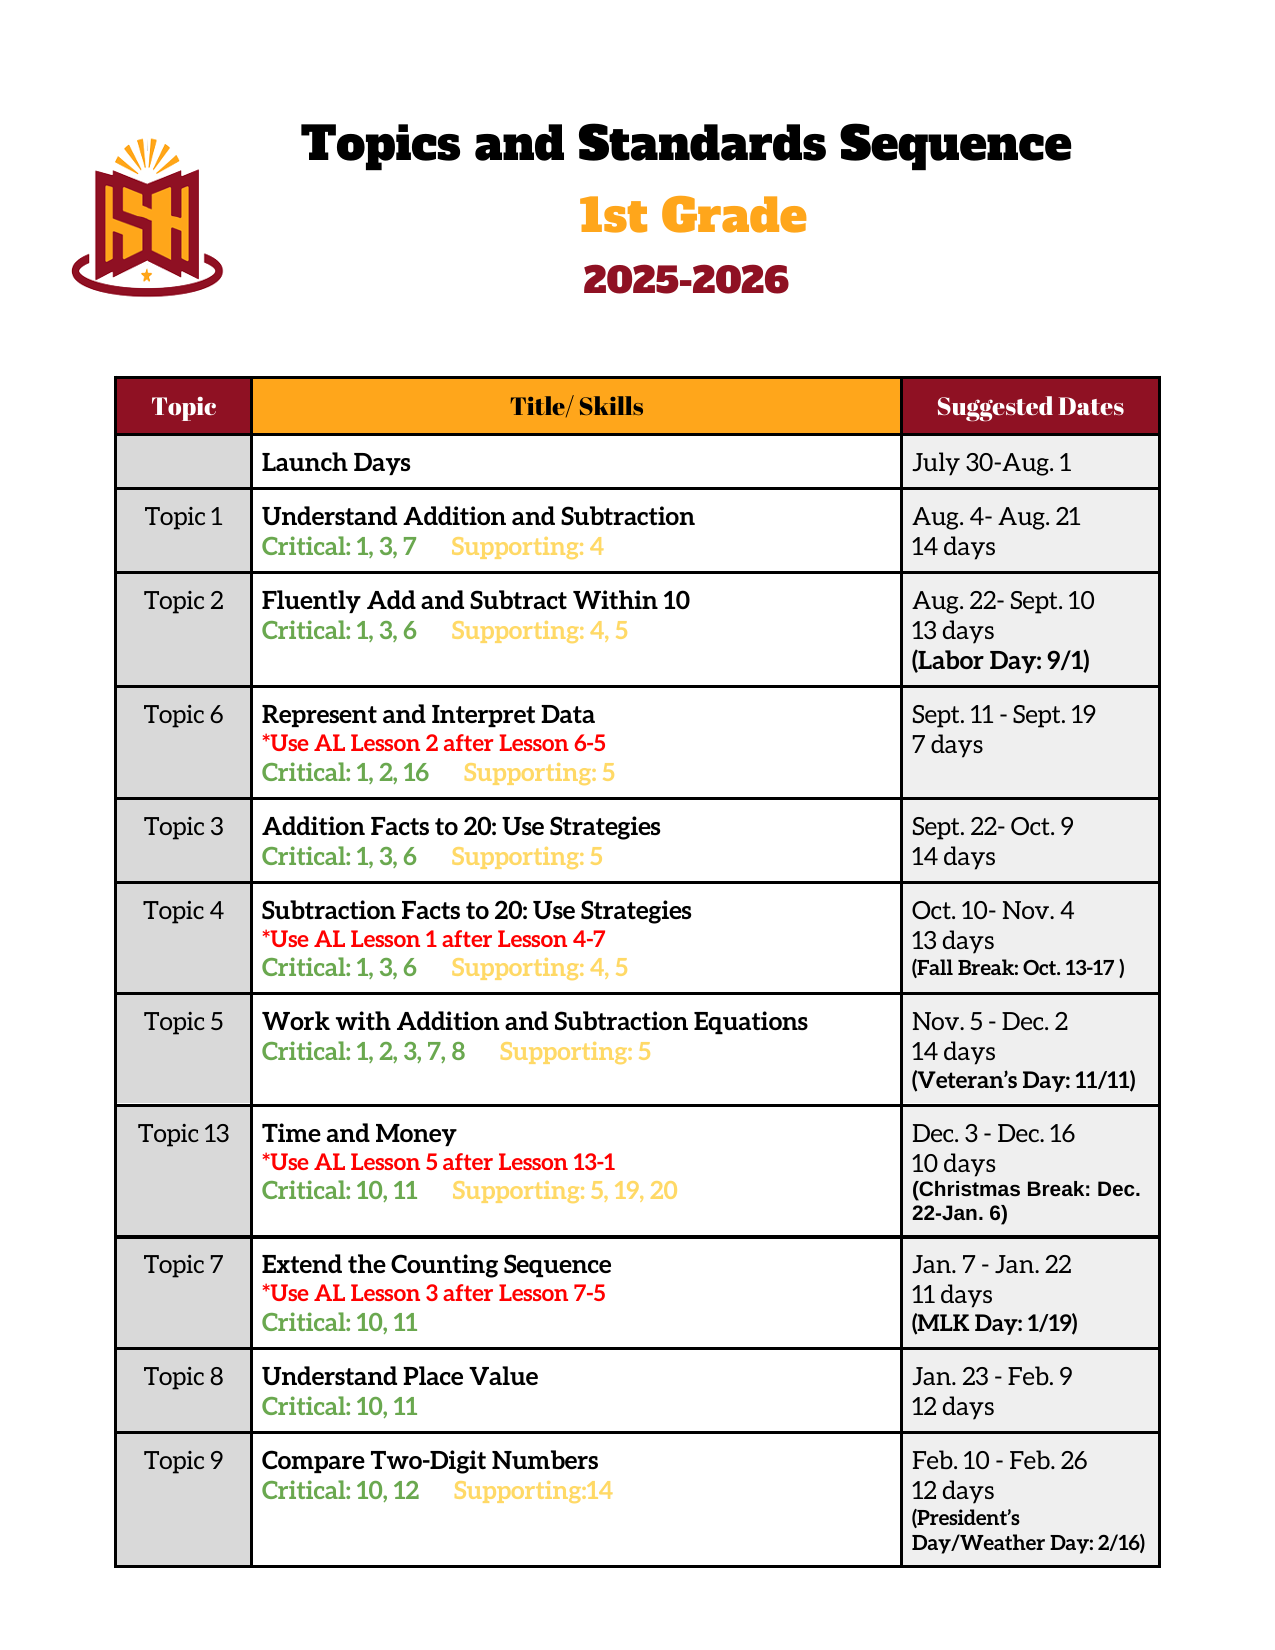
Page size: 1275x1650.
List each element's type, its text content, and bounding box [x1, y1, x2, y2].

table_cell Topic 5 [117, 995, 250, 1103]
table_cell Jan. 7 - Jan. 22 11 days (MLK Day: 1/19) [903, 1239, 1158, 1347]
table_cell Addition Facts to 20: Use Strategies Critical: 1, 3, 6 Supporting: 5 [253, 800, 900, 881]
table_cell Feb. 10 - Feb. 26 12 days (President’s Day/Weather Day: 2/16) [903, 1434, 1158, 1565]
table_cell Dec. 3 - Dec. 16 10 days (Christmas Break: Dec. 22-Jan. 6) [903, 1107, 1158, 1235]
text Topics and Standards Sequence [150, 112, 1125, 175]
table_cell Topic 2 [117, 574, 250, 685]
table_cell Subtraction Facts to 20: Use Strategies *Use AL Lesson 1 after Lesson 4-7 Critical: 1, 3, 6 Supporting: 4, 5 [253, 884, 900, 992]
table_cell Sept. 22- Oct. 9 14 days [903, 800, 1158, 881]
text 2025-2026 [150, 257, 1125, 305]
table_cell Topic 6 [117, 688, 250, 797]
table_cell July 30-Aug. 1 [903, 436, 1158, 487]
table_cell Oct. 10- Nov. 4 13 days (Fall Break: Oct. 13-17 ) [903, 884, 1158, 992]
table_cell Topic 13 [117, 1107, 250, 1235]
table_header Title/ Skills [253, 379, 900, 433]
table_cell Topic 7 [117, 1239, 250, 1347]
table_cell Understand Addition and Subtraction Critical: 1, 3, 7 Supporting: 4 [253, 490, 900, 571]
table_cell Aug. 22- Sept. 10 13 days (Labor Day: 9/1) [903, 574, 1158, 685]
table_cell Topic 8 [117, 1350, 250, 1431]
table_header Topic [117, 379, 250, 433]
table_cell Topic 1 [117, 490, 250, 571]
table_cell Jan. 23 - Feb. 9 12 days [903, 1350, 1158, 1431]
table_cell [117, 436, 250, 487]
table_cell Understand Place Value Critical: 10, 11 [253, 1350, 900, 1431]
table_cell Time and Money *Use AL Lesson 5 after Lesson 13-1 Critical: 10, 11 Supporting: 5, 19, 20 [253, 1107, 900, 1235]
text 1st Grade [229, 184, 1125, 247]
picture [67, 131, 229, 303]
table_cell Nov. 5 - Dec. 2 14 days (Veteran’s Day: 11/11) [903, 995, 1158, 1103]
table_cell Compare Two-Digit Numbers Critical: 10, 12 Supporting:14 [253, 1434, 900, 1565]
table_cell Work with Addition and Subtraction Equations Critical: 1, 2, 3, 7, 8 Supporting: 5 [253, 995, 900, 1103]
table_cell Extend the Counting Sequence *Use AL Lesson 3 after Lesson 7-5 Critical: 10, 11 [253, 1239, 900, 1347]
table_cell Topic 4 [117, 884, 250, 992]
table_cell Launch Days [253, 436, 900, 487]
table_cell Sept. 11 - Sept. 19 7 days [903, 688, 1158, 797]
table_cell Represent and Interpret Data *Use AL Lesson 2 after Lesson 6-5 Critical: 1, 2, 16 Supporting: 5 [253, 688, 900, 797]
table_cell Aug. 4- Aug. 21 14 days [903, 490, 1158, 571]
table_cell Topic 3 [117, 800, 250, 881]
table_cell Topic 9 [117, 1434, 250, 1565]
table_header Suggested Dates [903, 379, 1158, 433]
table_cell Fluently Add and Subtract Within 10 Critical: 1, 3, 6 Supporting: 4, 5 [253, 574, 900, 685]
